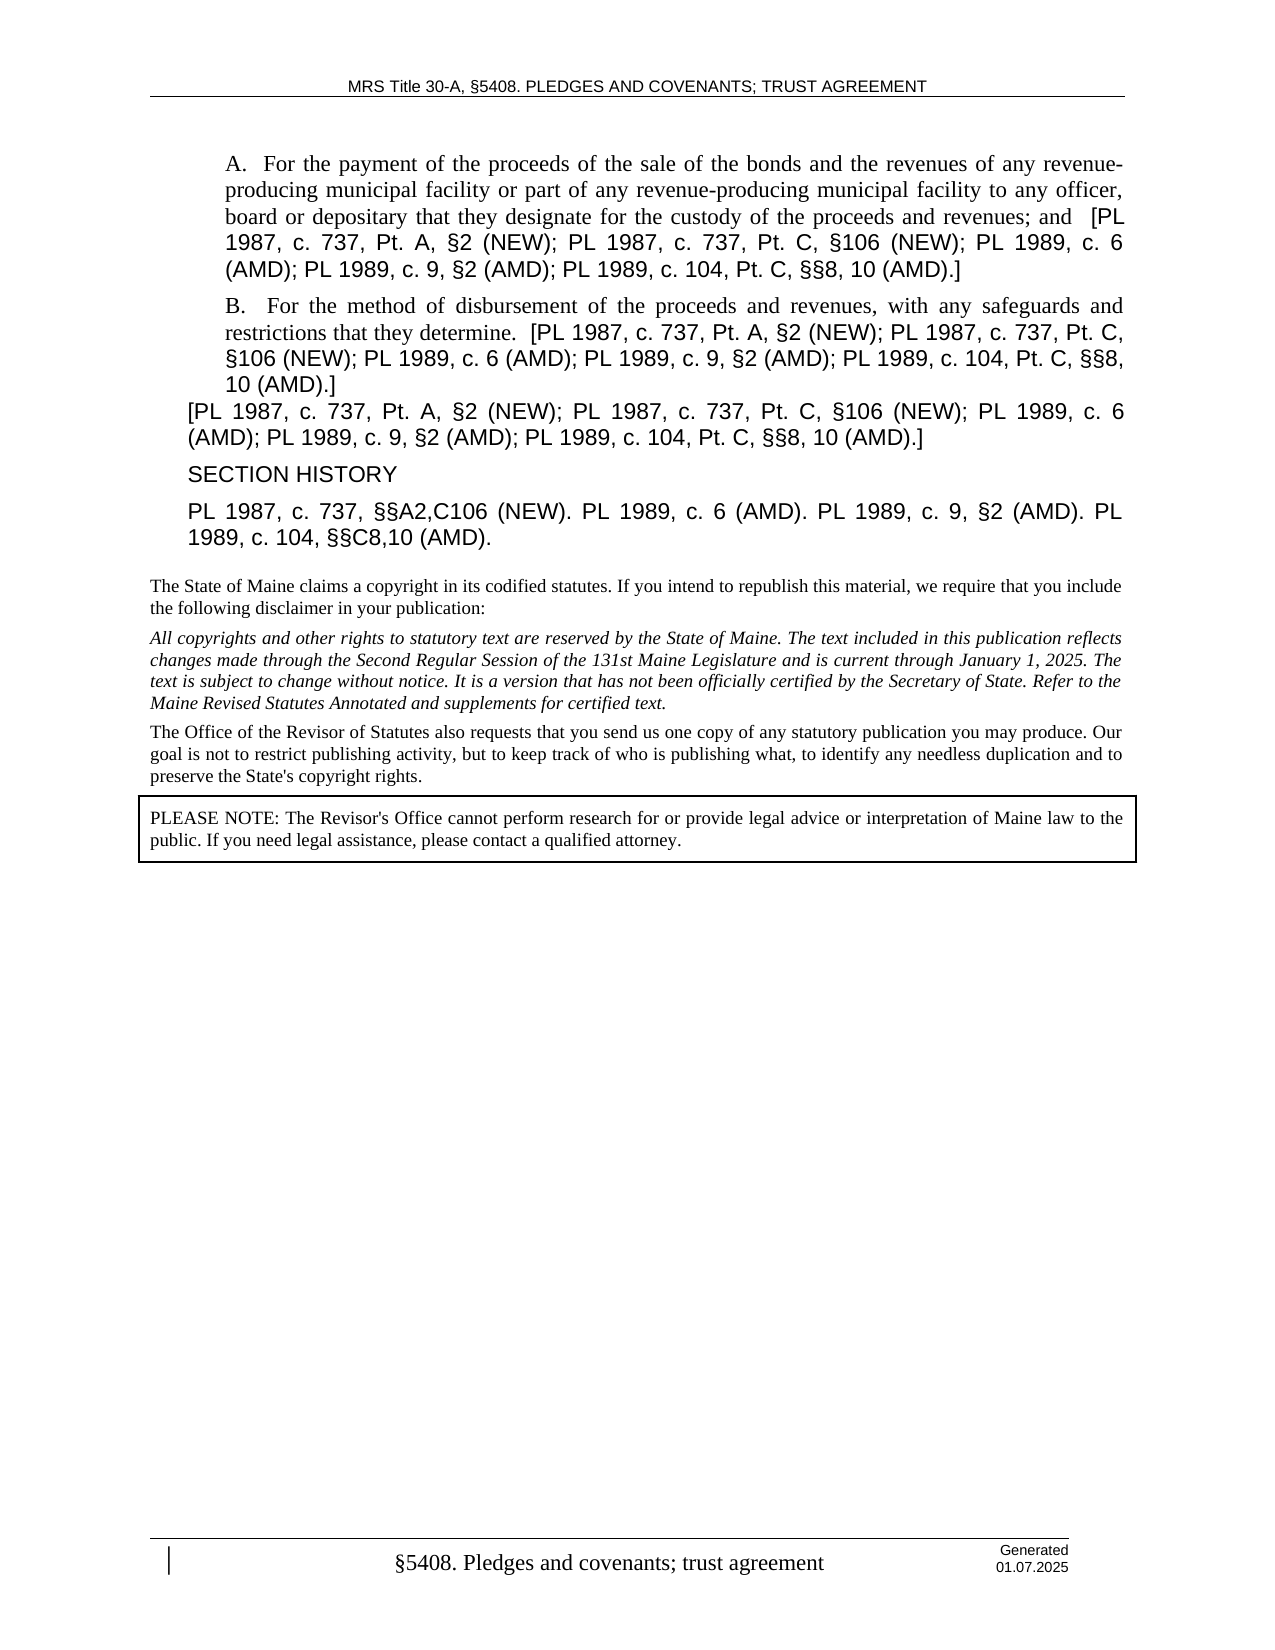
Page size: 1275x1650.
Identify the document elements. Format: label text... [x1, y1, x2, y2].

text SECTION HISTORY [187, 461, 1125, 487]
text A. For the payment of the proceeds of the sale of the bonds and the revenues of any revenue-producing municipal facility or part of any revenue-producing municipal facility to any officer, board or depositary that they designate for the custody of the proceeds and revenues; and [PL 1987, c. 737, Pt. A, §2 (NEW); PL 1987, c. 737, Pt. C, §106 (NEW); PL 1989, c. 6 (AMD); PL 1989, c. 9, §2 (AMD); PL 1989, c. 104, Pt. C, §§8, 10 (AMD).] [225, 150, 1125, 282]
text B. For the method of disbursement of the proceeds and revenues, with any safeguards and restrictions that they determine. [PL 1987, c. 737, Pt. A, §2 (NEW); PL 1987, c. 737, Pt. C, §106 (NEW); PL 1989, c. 6 (AMD); PL 1989, c. 9, §2 (AMD); PL 1989, c. 104, Pt. C, §§8, 10 (AMD).] [225, 292, 1125, 398]
text The State of Maine claims a copyright in its codified statutes. If you intend to republish this material, we require that you include the following disclaimer in your publication: [150, 575, 1125, 618]
text All copyrights and other rights to statutory text are reserved by the State of Maine. The text included in this publication reflects changes made through the Second Regular Session of the 131st Maine Legislature and is current through January 1, 2025 . The text is subject to change without notice. It is a version that has not been officially certified by the Secretary of State. Refer to the Maine Revised Statutes Annotated and supplements for certified text. [150, 627, 1125, 713]
text PL 1987, c. 737, §§A2,C106 (NEW). PL 1989, c. 6 (AMD). PL 1989, c. 9, §2 (AMD). PL 1989, c. 104, §§C8,10 (AMD). [187, 498, 1125, 550]
text PLEASE NOTE: The Revisor's Office cannot perform research for or provide legal advice or interpretation of Maine law to the public. If you need legal assistance, please contact a qualified attorney. [140, 797, 1135, 861]
text The Office of the Revisor of Statutes also requests that you send us one copy of any statutory publication you may produce. Our goal is not to restrict publishing activity, but to keep track of who is publishing what, to identify any needless duplication and to preserve the State's copyright rights. [150, 721, 1125, 786]
